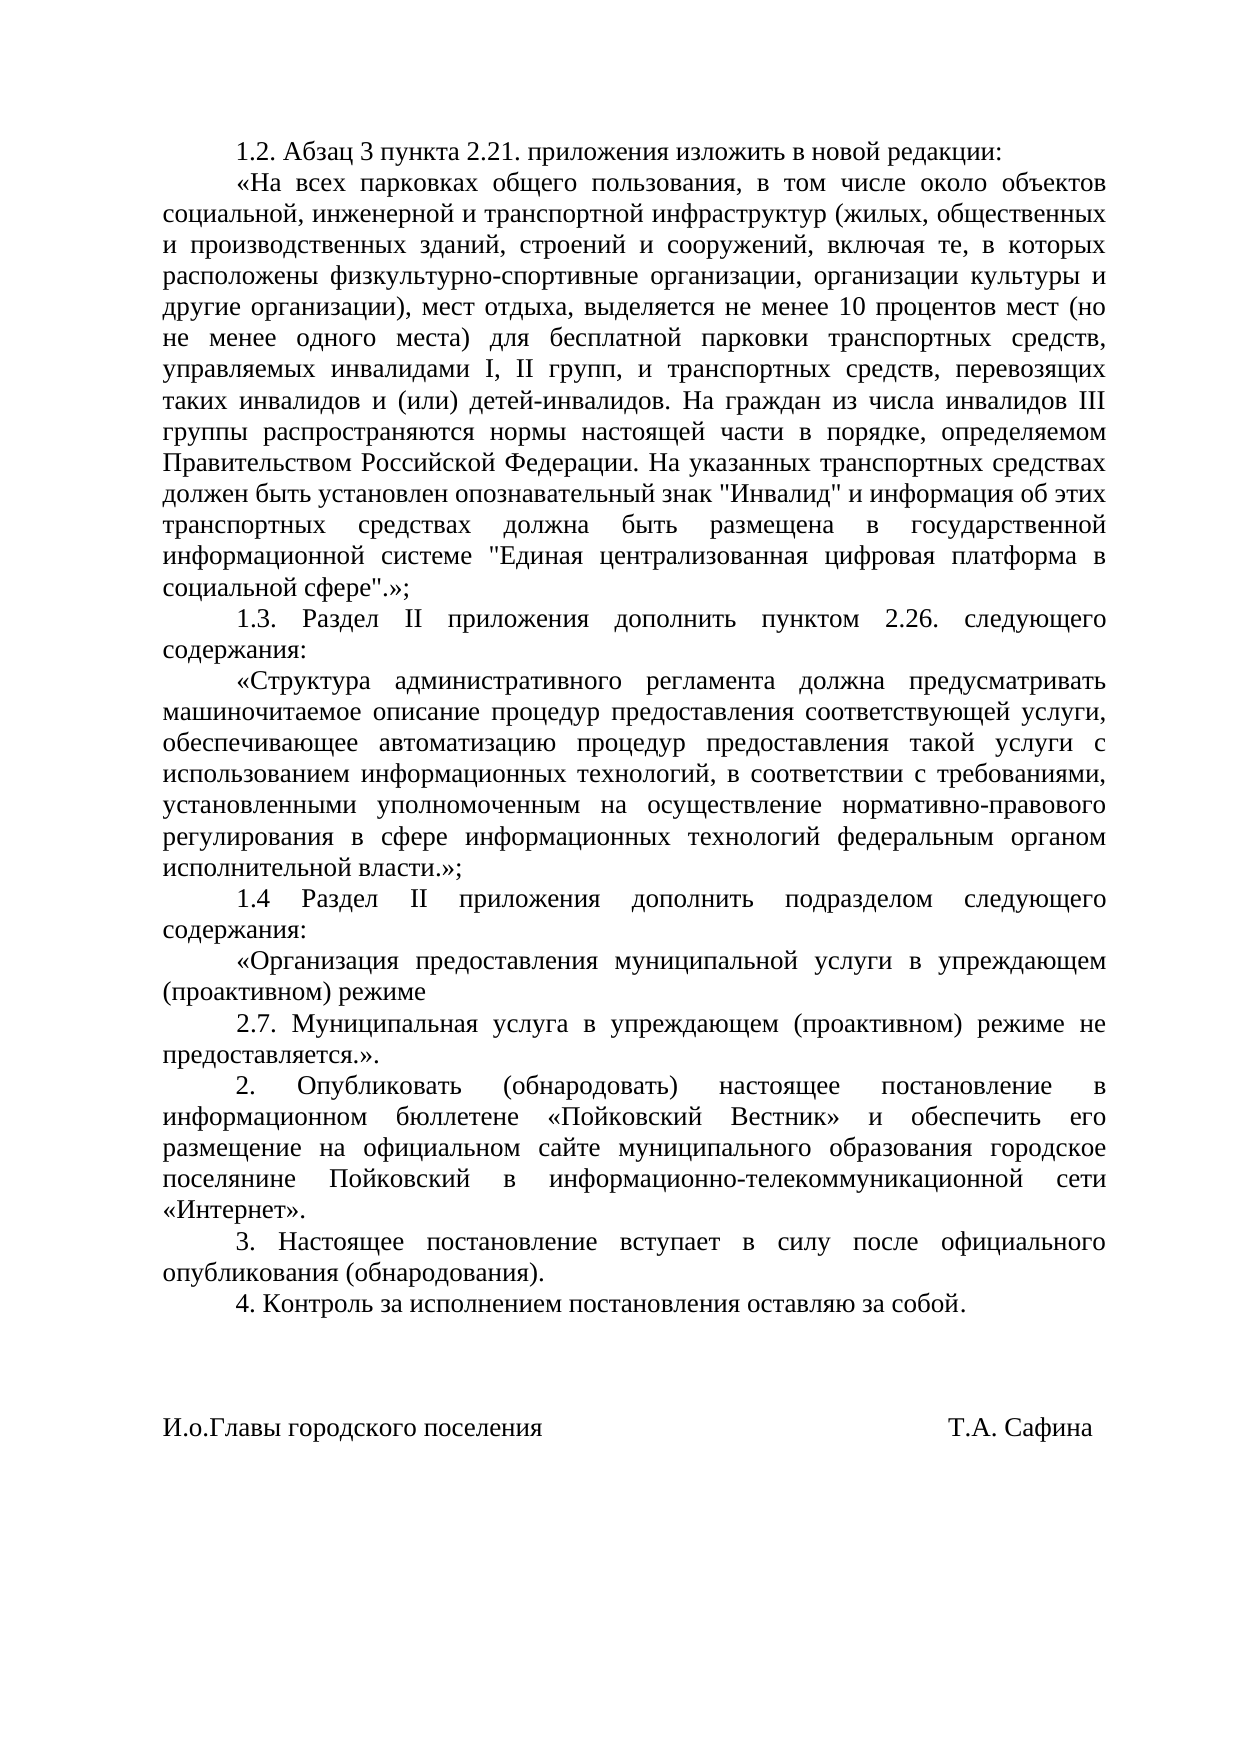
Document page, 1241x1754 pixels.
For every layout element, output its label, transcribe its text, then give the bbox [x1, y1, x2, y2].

text 2.7. Муниципальная услуга в упреждающем (проактивном) режиме не предоставляется.». [162, 1007, 1107, 1069]
text 4. Контроль за исполнением постановления оставляю за собой. [162, 1287, 1107, 1318]
text 1.3. Раздел II приложения дополнить пунктом 2.26. следующего содержания: [162, 602, 1107, 664]
text 3. Настоящее постановление вступает в силу после официального опубликования (обнародования). [162, 1225, 1107, 1287]
text И.о.Главы городского поселения Т.А. Сафина [162, 1412, 1107, 1443]
text 1.2. Абзац 3 пункта 2.21. приложения изложить в новой редакции: [162, 134, 1107, 166]
text «Структура административного регламента должна предусматривать машиночитаемое описание процедур предоставления соответствующей услуги, обеспечивающее автоматизацию процедур предоставления такой услуги с использованием информационных технологий, в соответствии с требованиями, установленными уполномоченным на осуществление нормативно-правового регулирования в сфере информационных технологий федеральным органом исполнительной власти.»; [162, 664, 1107, 882]
text 2. Опубликовать (обнародовать) настоящее постановление в информационном бюллетене «Пойковский Вестник» и обеспечить его размещение на официальном сайте муниципального образования городское поселянине Пойковский в информационно-телекоммуникационной сети «Интернет». [162, 1069, 1107, 1225]
text «Организация предоставления муниципальной услуги в упреждающем (проактивном) режиме [162, 944, 1107, 1007]
text «На всех парковках общего пользования, в том числе около объектов социальной, инженерной и транспортной инфраструктур (жилых, общественных и производственных зданий, строений и сооружений, включая те, в которых расположены физкультурно-спортивные организации, организации культуры и другие организации), мест отдыха, выделяется не менее 10 процентов мест (но не менее одного места) для бесплатной парковки транспортных средств, управляемых инвалидами I, II групп, и транспортных средств, перевозящих таких инвалидов и (или) детей-инвалидов. На граждан из числа инвалидов III группы распространяются нормы настоящей части в порядке, определяемом Правительством Российской Федерации. На указанных транспортных средствах должен быть установлен опознавательный знак "Инвалид" и информация об этих транспортных средствах должна быть размещена в государственной информационной системе "Единая централизованная цифровая платформа в социальной сфере".»; [162, 166, 1107, 602]
text 1.4 Раздел II приложения дополнить подразделом следующего содержания: [162, 882, 1107, 944]
